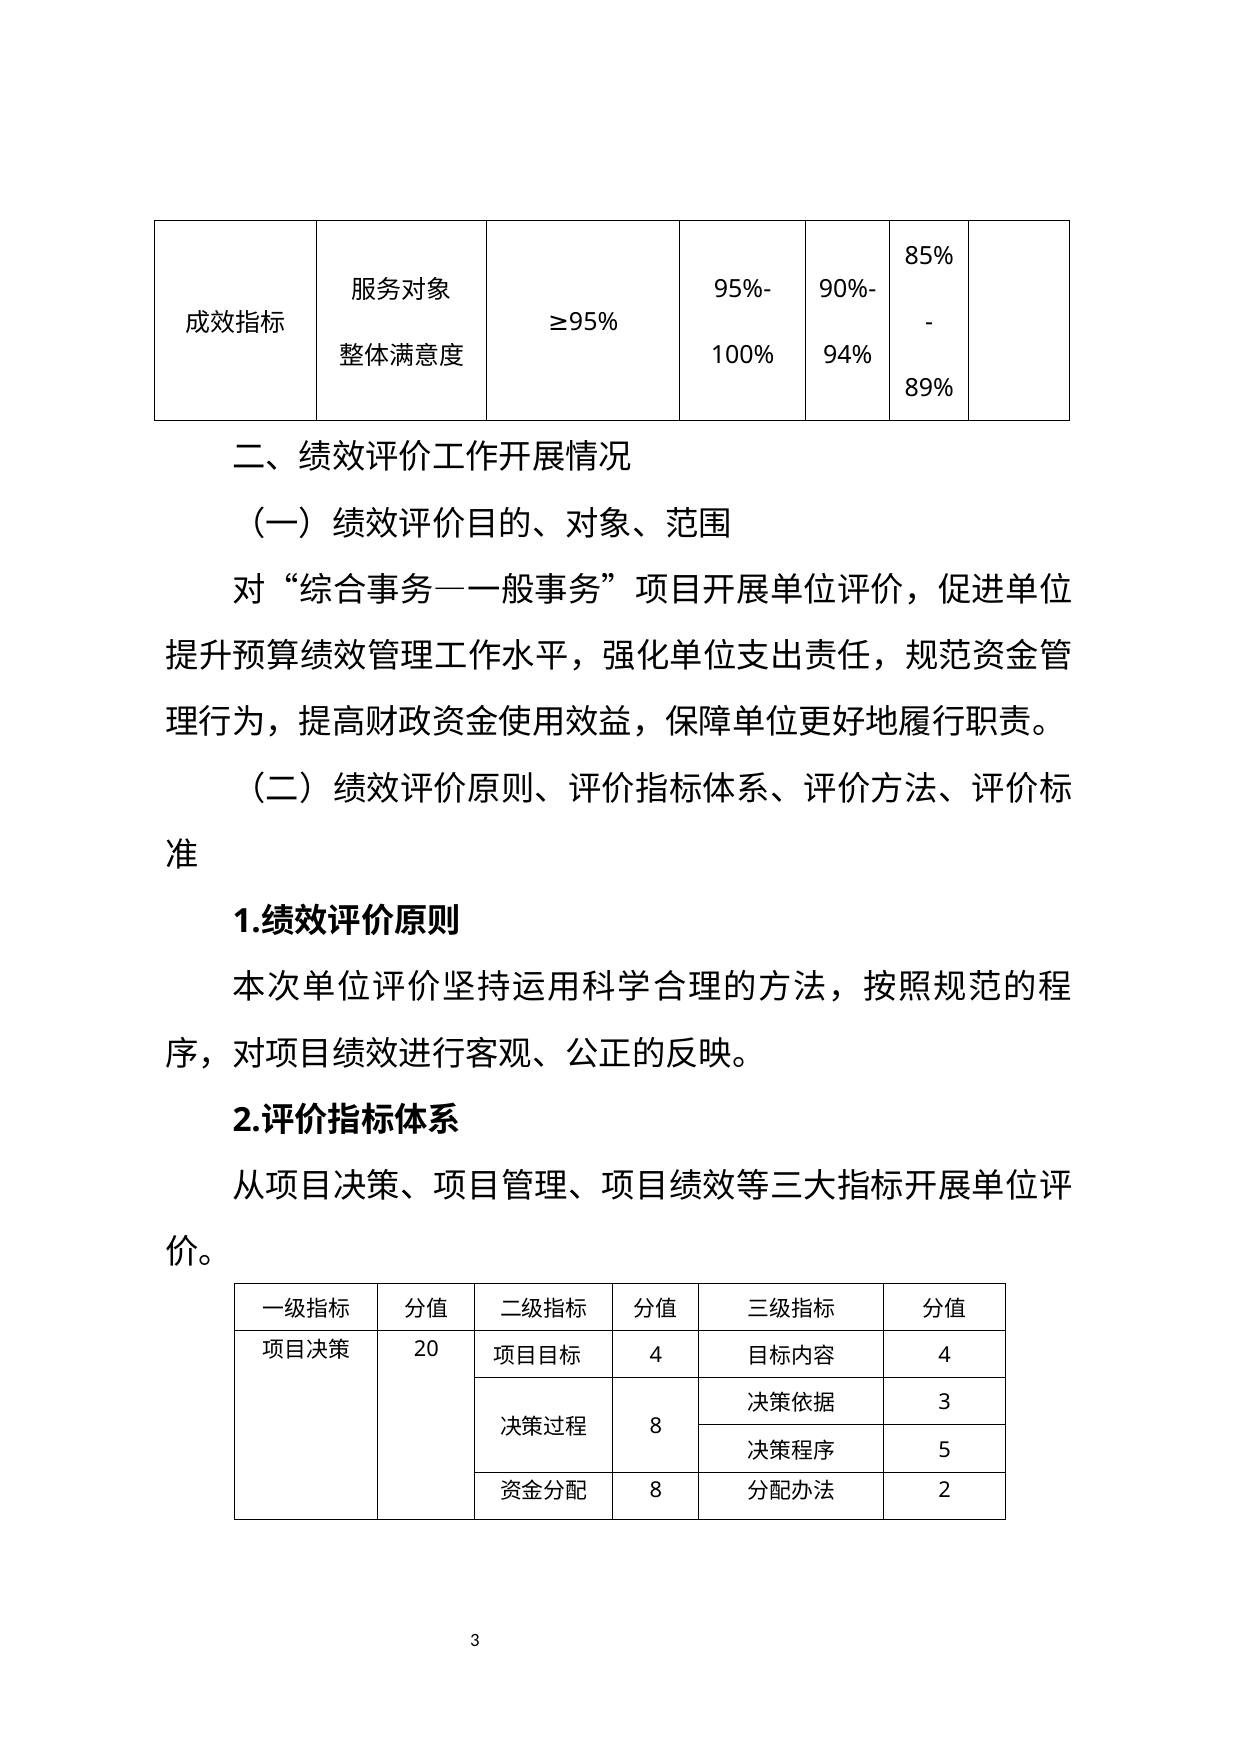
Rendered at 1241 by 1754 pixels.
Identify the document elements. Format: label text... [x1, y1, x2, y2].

table_cell 4 [884, 1331, 1005, 1377]
table_cell 5 [884, 1425, 1005, 1472]
list 二、绩效评价工作开展情况 [165, 421, 1075, 487]
table_cell 分配办法 [699, 1473, 883, 1519]
table_cell 成效指标 [155, 221, 316, 420]
list （一）绩效评价目的、对象、范围 [165, 487, 1075, 554]
list 1.绩效评价原则 [165, 885, 1075, 951]
table_cell 3 [884, 1378, 1005, 1424]
table_header 分值 [378, 1284, 474, 1330]
list （二）绩效评价原则、评价指标体系、评价方法、评价标准 [165, 752, 1075, 885]
table_cell 8 [613, 1378, 698, 1472]
table_cell 85%-89% [890, 221, 968, 420]
list 对“综合事务—一般事务”项目开展单位评价，促进单位提升预算绩效管理工作水平，强化单位支出责任，规范资金管理行为，提高财政资金使用效益，保障单位更好地履行职责。 [165, 554, 1075, 752]
table_cell 决策程序 [699, 1425, 883, 1472]
table_cell 90%-94% [806, 221, 889, 420]
list 2.评价指标体系 [165, 1084, 1075, 1150]
table_header 三级指标 [699, 1284, 883, 1330]
table_cell ≥95% [487, 221, 679, 420]
table_cell 目标内容 [699, 1331, 883, 1377]
table_header 分值 [884, 1284, 1005, 1330]
table_cell 资金分配 [475, 1473, 612, 1519]
table_header 二级指标 [475, 1284, 612, 1330]
table_header 一级指标 [235, 1284, 377, 1330]
picture [581, 1360, 594, 1364]
table_cell 20 [378, 1331, 474, 1519]
table_cell 4 [613, 1331, 698, 1377]
table_cell 决策依据 [699, 1378, 883, 1424]
table_cell [969, 221, 1069, 420]
table_cell 95%-100% [680, 221, 805, 420]
table_cell 项目目标 [475, 1331, 612, 1377]
table_cell 服务对象 整体满意度 [317, 221, 486, 420]
table_header 分值 [613, 1284, 698, 1330]
table_cell 决策过程 [475, 1378, 612, 1472]
list 本次单位评价坚持运用科学合理的方法，按照规范的程序，对项目绩效进行客观、公正的反映。 [165, 951, 1075, 1084]
table_cell 8 [613, 1473, 698, 1519]
list 从项目决策、项目管理、项目绩效等三大指标开展单位评价。 [165, 1150, 1075, 1282]
table_cell 2 [884, 1473, 1005, 1519]
table_cell 项目决策 [235, 1331, 377, 1519]
